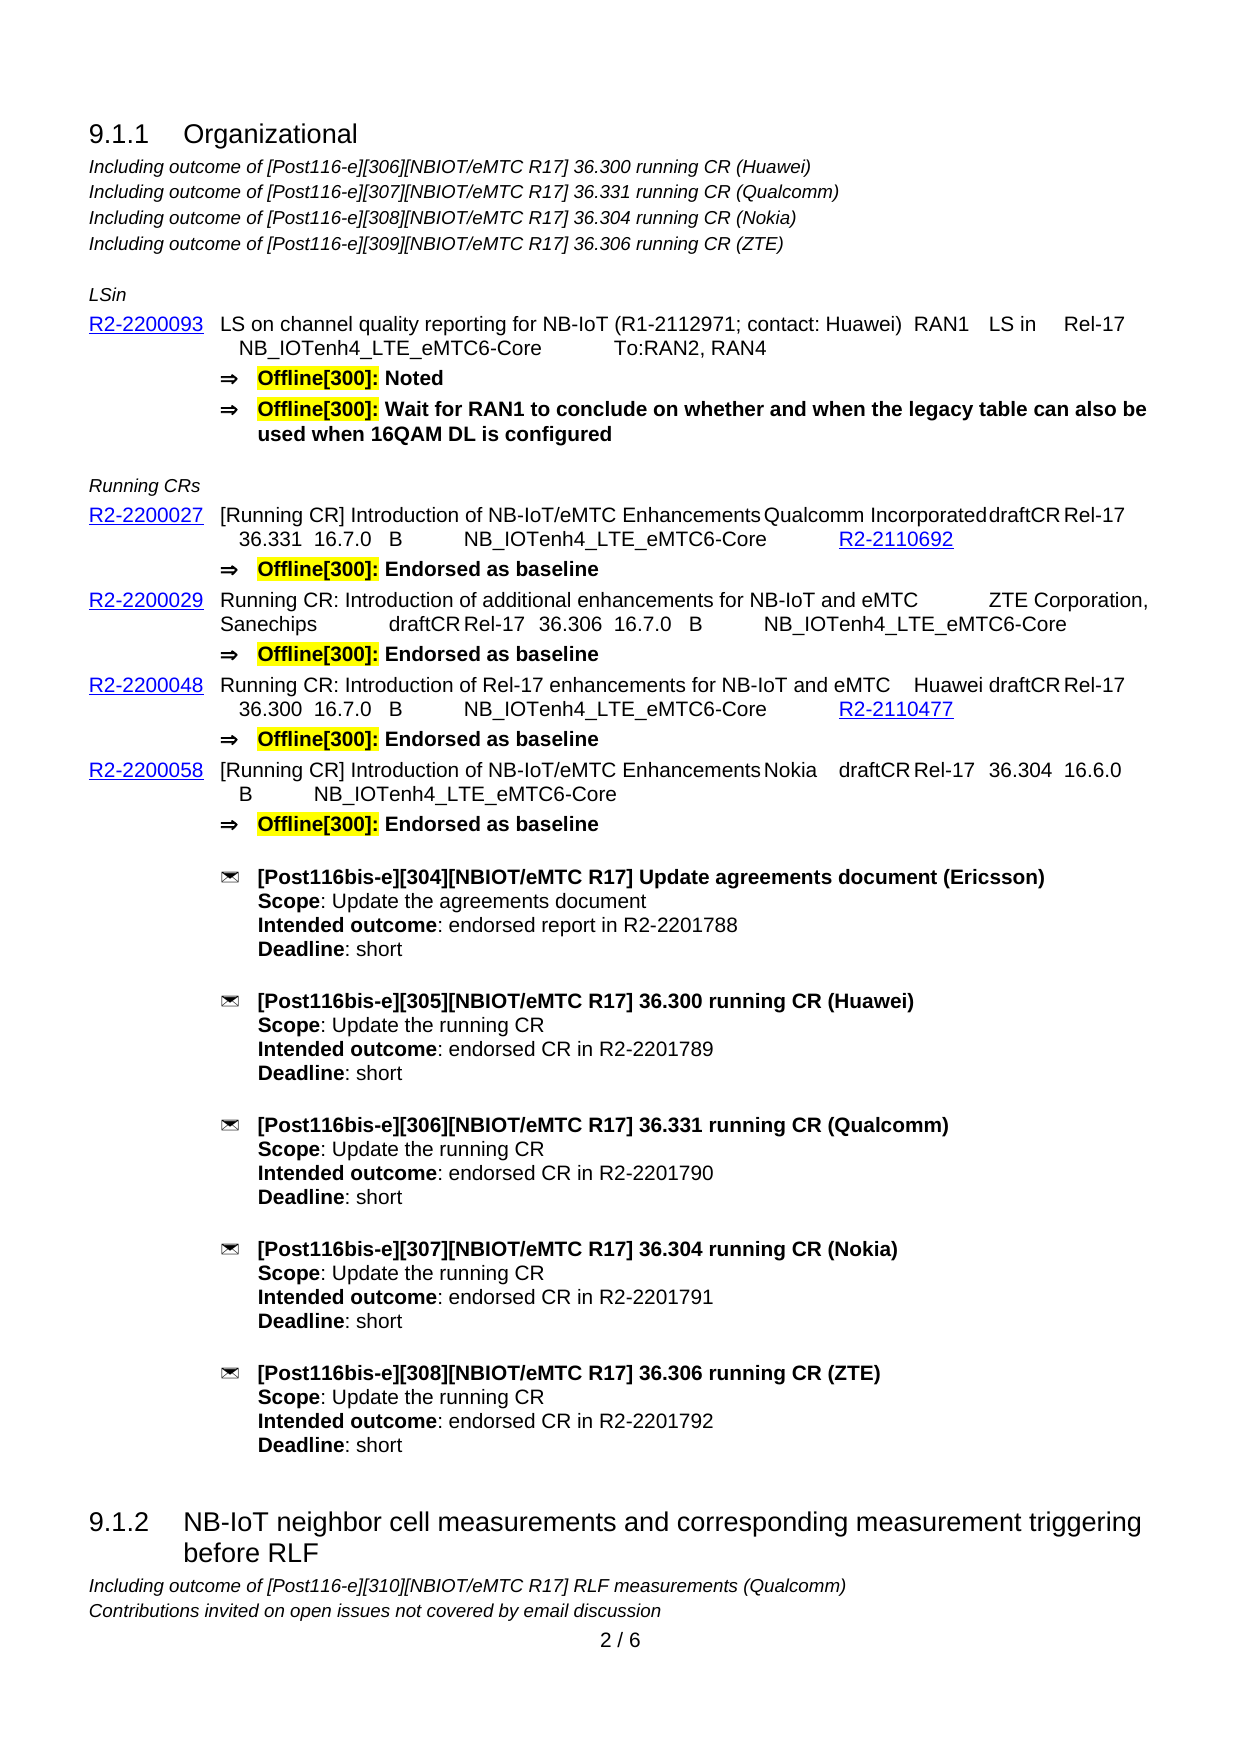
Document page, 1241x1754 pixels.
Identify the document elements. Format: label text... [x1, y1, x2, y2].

text Intended outcome: endorsed CR in R2-2201789 [220, 1037, 1152, 1061]
text Including outcome of [Post116-e][306][NBIOT/eMTC R17] 36.300 running CR (Huawei) [89, 156, 1152, 177]
text Scope: Update the running CR [220, 1261, 1152, 1285]
text [Post116bis-e][308][NBIOT/eMTC R17] 36.306 running CR (ZTE) [220, 1361, 1152, 1385]
text Including outcome of [Post116-e][307][NBIOT/eMTC R17] 36.331 running CR (Qualcomm) [89, 181, 1152, 203]
text [Post116bis-e][305][NBIOT/eMTC R17] 36.300 running CR (Huawei) [220, 989, 1152, 1013]
text Offline[300]: Endorsed as baseline [220, 557, 1152, 582]
text Including outcome of [Post116-e][310][NBIOT/eMTC R17] RLF measurements (Qualcomm) [89, 1574, 1152, 1596]
text Intended outcome: endorsed CR in R2-2201791 [220, 1285, 1152, 1309]
text Deadline: short [220, 1309, 1152, 1333]
text Scope: Update the running CR [220, 1385, 1152, 1409]
text Including outcome of [Post116-e][309][NBIOT/eMTC R17] 36.306 running CR (ZTE) [89, 233, 1152, 254]
text Scope: Update the running CR [220, 1137, 1152, 1161]
text Intended outcome: endorsed CR in R2-2201790 [220, 1161, 1152, 1185]
text Offline[300]: Endorsed as baseline [379, 812, 1152, 836]
text Including outcome of [Post116-e][308][NBIOT/eMTC R17] 36.304 running CR (Nokia) [89, 207, 1152, 229]
text Offline[300]: Noted [220, 366, 1152, 391]
title R2-2200027 [Running CR] Introduction of NB-IoT/eMTC Enhancements Qualcomm Incorporated draftCR Rel-17 36.331 16.7.0 B NB_IOTenh4_LTE_eMTC6-Core R2-2110692 [89, 503, 1152, 551]
text Deadline: short [220, 1061, 1152, 1084]
text Deadline: short [220, 1433, 1152, 1457]
text [Post116bis-e][304][NBIOT/eMTC R17] Update agreements document (Ericsson) [220, 864, 1152, 889]
text Deadline: short [220, 1185, 1152, 1209]
text Contributions invited on open issues not covered by email discussion [89, 1600, 1152, 1622]
text Offline[300]: Endorsed as baseline [220, 642, 1152, 667]
subtitle 9.1.2 NB-IoT neighbor cell measurements and corresponding measurement triggering before RLF [89, 1506, 1152, 1568]
text LSin [89, 284, 1152, 306]
text Offline[300]: Endorsed as baseline [220, 727, 1152, 752]
text Running CRs [89, 475, 1152, 497]
text Offline[300]: Wait for RAN1 to conclude on whether and when the legacy table can also be used when 16QAM DL is configured [220, 397, 1152, 445]
title R2-2200048 Running CR: Introduction of Rel-17 enhancements for NB-IoT and eMTC Huawei draftCR Rel-17 36.300 16.7.0 B NB_IOTenh4_LTE_eMTC6-Core R2-2110477 [89, 673, 1152, 721]
title R2-2200029 Running CR: Introduction of additional enhancements for NB-IoT and eMTC ZTE Corporation, Sanechips draftCR Rel-17 36.306 16.7.0 B NB_IOTenh4_LTE_eMTC6-Core [89, 588, 1152, 636]
text Scope: Update the agreements document [220, 889, 1152, 913]
text Intended outcome: endorsed report in R2-2201788 [220, 913, 1152, 937]
subtitle 9.1.1 Organizational [89, 118, 1152, 149]
text Scope: Update the running CR [220, 1013, 1152, 1037]
title R2-2200093 LS on channel quality reporting for NB-IoT (R1-2112971; contact: Huawei) RAN1 LS in Rel-17 NB_IOTenh4_LTE_eMTC6-Core To:RAN2, RAN4 [89, 312, 1152, 360]
text Intended outcome: endorsed CR in R2-2201792 [220, 1409, 1152, 1433]
text Deadline: short [220, 937, 1152, 961]
text [Post116bis-e][306][NBIOT/eMTC R17] 36.331 running CR (Qualcomm) [220, 1113, 1152, 1137]
text [Post116bis-e][307][NBIOT/eMTC R17] 36.304 running CR (Nokia) [220, 1237, 1152, 1261]
title R2-2200058 [Running CR] Introduction of NB-IoT/eMTC Enhancements Nokia draftCR Rel-17 36.304 16.6.0 B NB_IOTenh4_LTE_eMTC6-Core [89, 758, 1152, 806]
